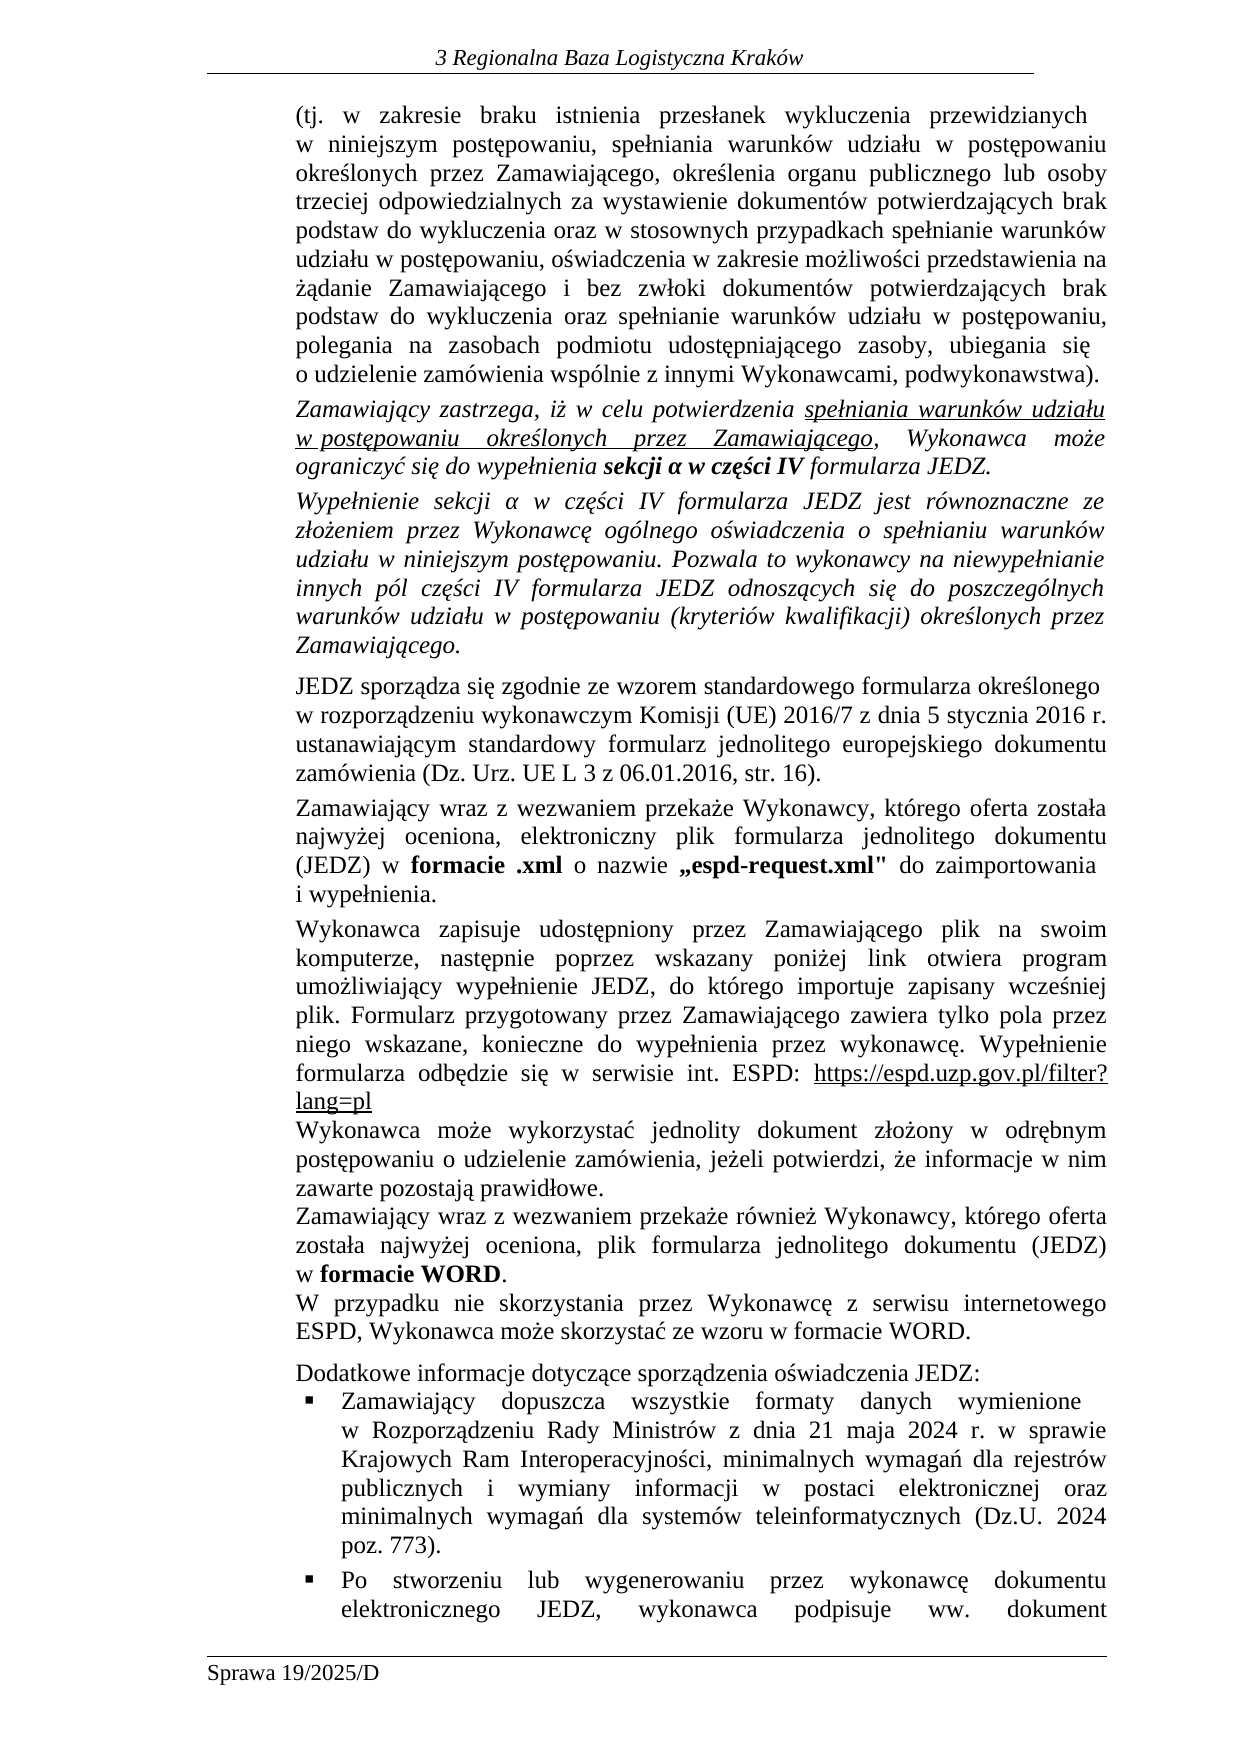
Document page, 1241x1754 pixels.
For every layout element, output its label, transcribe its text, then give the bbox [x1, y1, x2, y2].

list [303, 1565, 1107, 1623]
text Wykonawca może wykorzystać jednolity dokument złożony w odrębnym postępowaniu o udzielenie zamówienia, jeżeli potwierdzi, że informacje w nim zawarte pozostają prawidłowe. [295, 1115, 1107, 1201]
text Wypełnienie sekcji α w części IV formularza JEDZ jest równoznaczne ze złożeniem przez Wykonawcę ogólnego oświadczenia o spełnianiu warunków udziału w niniejszym postępowaniu. Pozwala to wykonawcy na niewypełnianie innych pól części IV formularza JEDZ odnoszących się do poszczególnych warunków udziału w postępowaniu (kryteriów kwalifikacji) określonych przez Zamawiającego. [295, 486, 1107, 659]
list Zamawiający dopuszcza wszystkie formaty danych wymienione w Rozporządzeniu Rady Ministrów z dnia 21 maja 2024 r. w sprawie Krajowych Ram Interoperacyjności, minimalnych wymagań dla rejestrów publicznych i wymiany informacji w postaci elektronicznej oraz minimalnych wymagań dla systemów teleinformatycznych (Dz.U. 2024 poz. 773). [303, 1386, 1107, 1559]
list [251, 100, 1107, 388]
text Zamawiający zastrzega, iż w celu potwierdzenia spełniania warunków udziału w postępowaniu określonych przez Zamawiającego, Wykonawca może ograniczyć się do wypełnienia sekcji α w części IV formularza JEDZ. [295, 394, 1107, 480]
text JEDZ sporządza się zgodnie ze wzorem standardowego formularza określonego w rozporządzeniu wykonawczym Komisji (UE) 2016/7 z dnia 5 stycznia 2016 r. ustanawiającym standardowy formularz jednolitego europejskiego dokumentu zamówienia (Dz. Urz. UE L 3 z 06.01.2016, str. 16). [295, 671, 1107, 786]
text Zamawiający wraz z wezwaniem przekaże również Wykonawcy, którego oferta została najwyżej oceniona, plik formularza jednolitego dokumentu (JEDZ) w formacie WORD. [295, 1201, 1107, 1288]
text Zamawiający wraz z wezwaniem przekaże Wykonawcy, którego oferta została najwyżej oceniona, elektroniczny plik formularza jednolitego dokumentu (JEDZ) w formacie .xml o nazwie „espd-request.xml" do zaimportowania i wypełnienia. [295, 793, 1107, 908]
text Dodatkowe informacje dotyczące sporządzenia oświadczenia JEDZ: [295, 1358, 1107, 1386]
text Wykonawca zapisuje udostępniony przez Zamawiającego plik na swoim komputerze, następnie poprzez wskazany poniżej link otwiera program umożliwiający wypełnienie JEDZ, do którego importuje zapisany wcześniej plik. Formularz przygotowany przez Zamawiającego zawiera tylko pola przez niego wskazane, konieczne do wypełnienia przez wykonawcę. Wypełnienie formularza odbędzie się w serwisie int. ESPD: https://espd.uzp.gov.pl/filter?lang=pl [295, 914, 1107, 1115]
text W przypadku nie skorzystania przez Wykonawcę z serwisu internetowego ESPD, Wykonawca może skorzystać ze wzoru w formacie WORD. [295, 1288, 1107, 1345]
